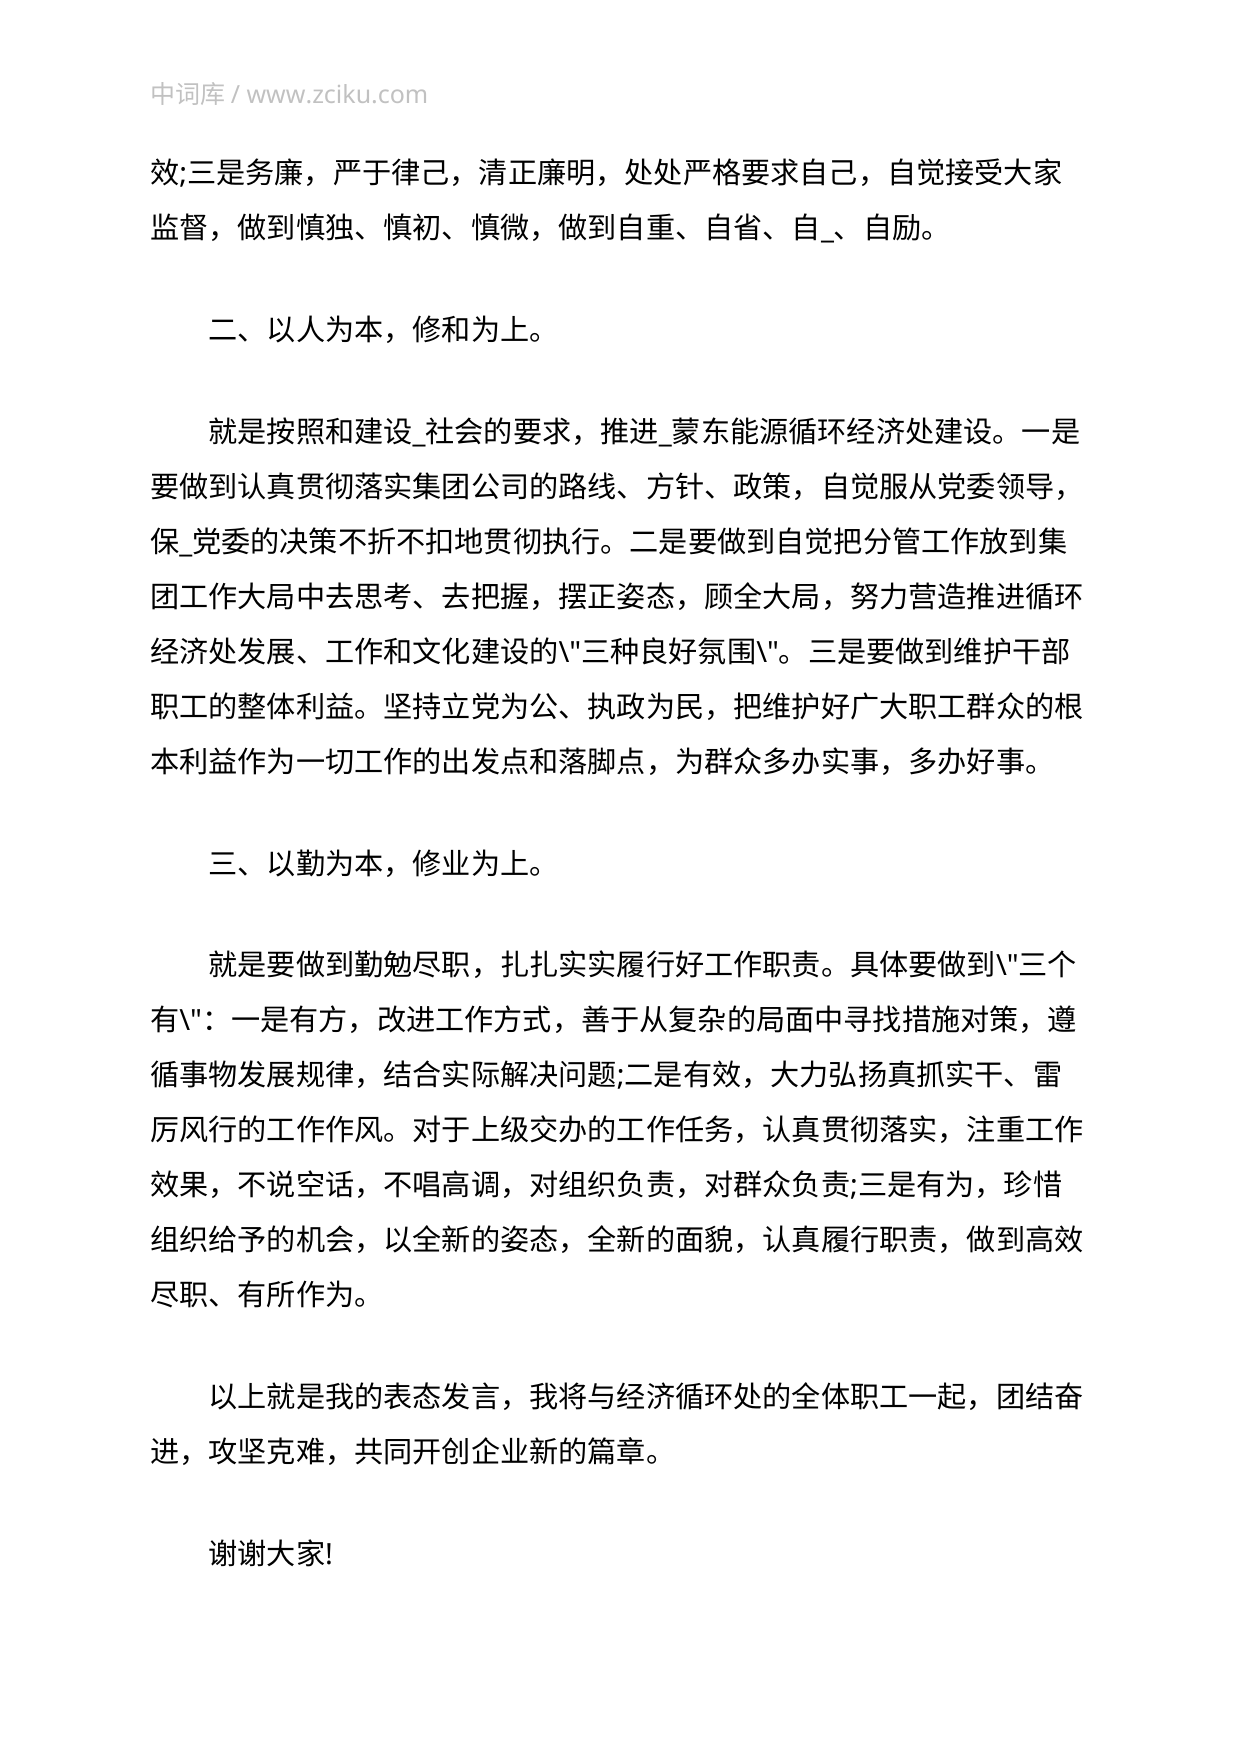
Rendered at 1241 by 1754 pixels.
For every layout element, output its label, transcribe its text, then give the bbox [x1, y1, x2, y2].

text 就是按照和建设_社会的要求，推进_蒙东能源循环经济处建设。一是要做到认真贯彻落实集团公司的路线、方针、政策，自觉服从党委领导，保_党委的决策不折不扣地贯彻执行。二是要做到自觉把分管工作放到集团工作大局中去思考、去把握，摆正姿态，顾全大局，努力营造推进循环经济处发展、工作和文化建设的\"三种良好氛围\"。三是要做到维护干部职工的整体利益。坚持立党为公、执政为民，把维护好广大职工群众的根本利益作为一切工作的出发点和落脚点，为群众多办实事，多办好事。 [150, 409, 1090, 781]
text 二、以人为本，修和为上。 [150, 307, 1090, 349]
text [150, 150, 1090, 247]
text 就是要做到勤勉尽职，扎扎实实履行好工作职责。具体要做到\"三个有\"：一是有方，改进工作方式，善于从复杂的局面中寻找措施对策，遵循事物发展规律，结合实际解决问题;二是有效，大力弘扬真抓实干、雷厉风行的工作作风。对于上级交办的工作任务，认真贯彻落实，注重工作效果，不说空话，不唱高调，对组织负责，对群众负责;三是有为，珍惜组织给予的机会，以全新的姿态，全新的面貌，认真履行职责，做到高效尽职、有所作为。 [150, 942, 1090, 1314]
text 谢谢大家! [150, 1530, 1090, 1573]
text 三、以勤为本，修业为上。 [150, 840, 1090, 882]
text 以上就是我的表态发言，我将与经济循环处的全体职工一起，团结奋进，攻坚克难，共同开创企业新的篇章。 [150, 1373, 1090, 1471]
